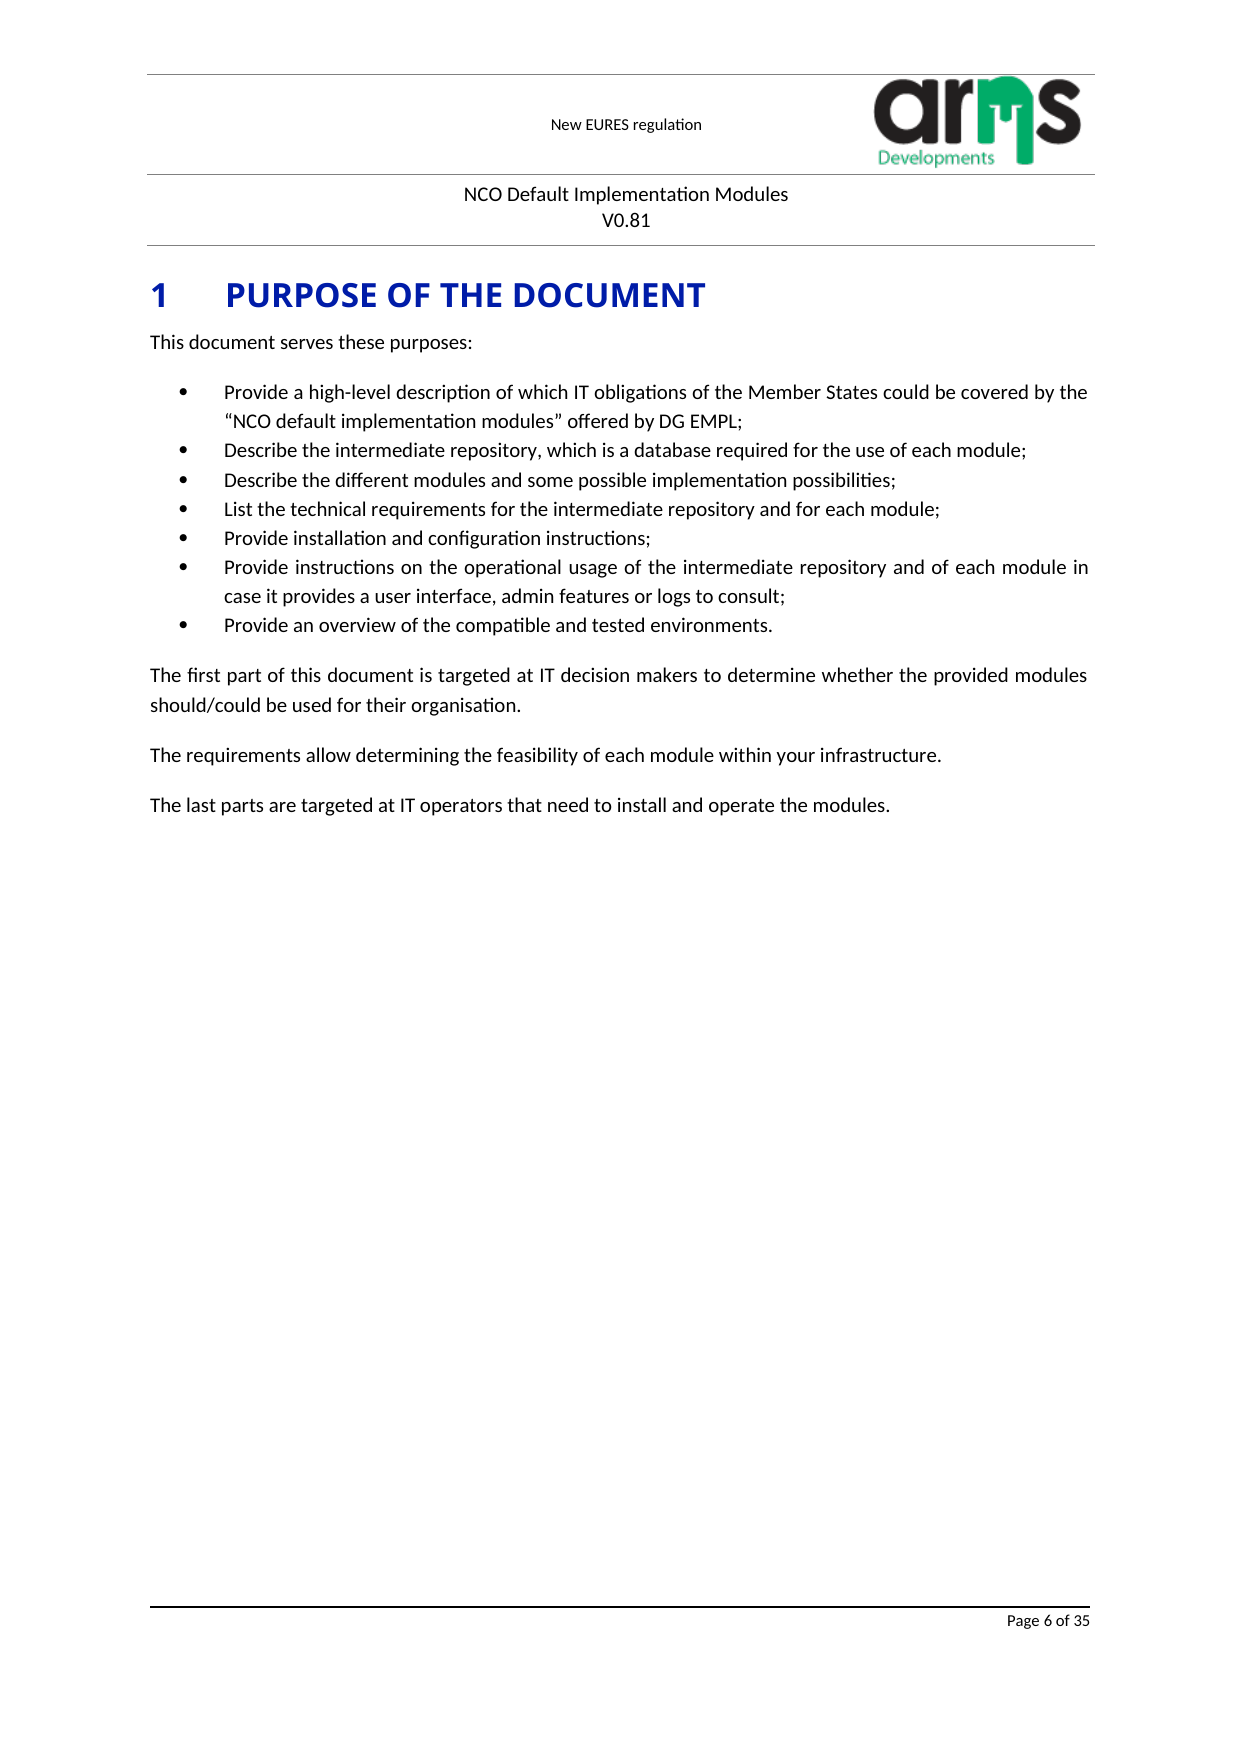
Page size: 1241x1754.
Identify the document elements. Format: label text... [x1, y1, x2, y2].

list List the technical requirements for the intermediate repository and for each module; [179, 496, 1090, 521]
subtitle Purpose of the Document [150, 271, 1090, 317]
list Describe the intermediate repository, which is a database required for the use of each module; [179, 438, 1090, 463]
text The requirements allow determining the feasibility of each module within your infrastructure. [150, 742, 1090, 767]
text The first part of this document is targeted at IT decision makers to determine whether the provided modules should/could be used for their organisation. [150, 663, 1090, 717]
text This document serves these purposes: [150, 329, 1090, 355]
list Provide installation and configuration instructions; [179, 525, 1090, 551]
list Provide instructions on the operational usage of the intermediate repository and of each module in case it provides a user interface, admin features or logs to consult; [179, 554, 1090, 609]
list Provide a high-level description of which IT obligations of the Member States could be covered by the “NCO default implementation modules” offered by DG EMPL; [179, 379, 1090, 434]
list Provide an overview of the compatible and tested environments. [179, 613, 1090, 638]
list Describe the different modules and some possible implementation possibilities; [179, 467, 1090, 492]
text The last parts are targeted at IT operators that need to install and operate the modules. [150, 792, 1090, 817]
picture [872, 75, 1084, 175]
